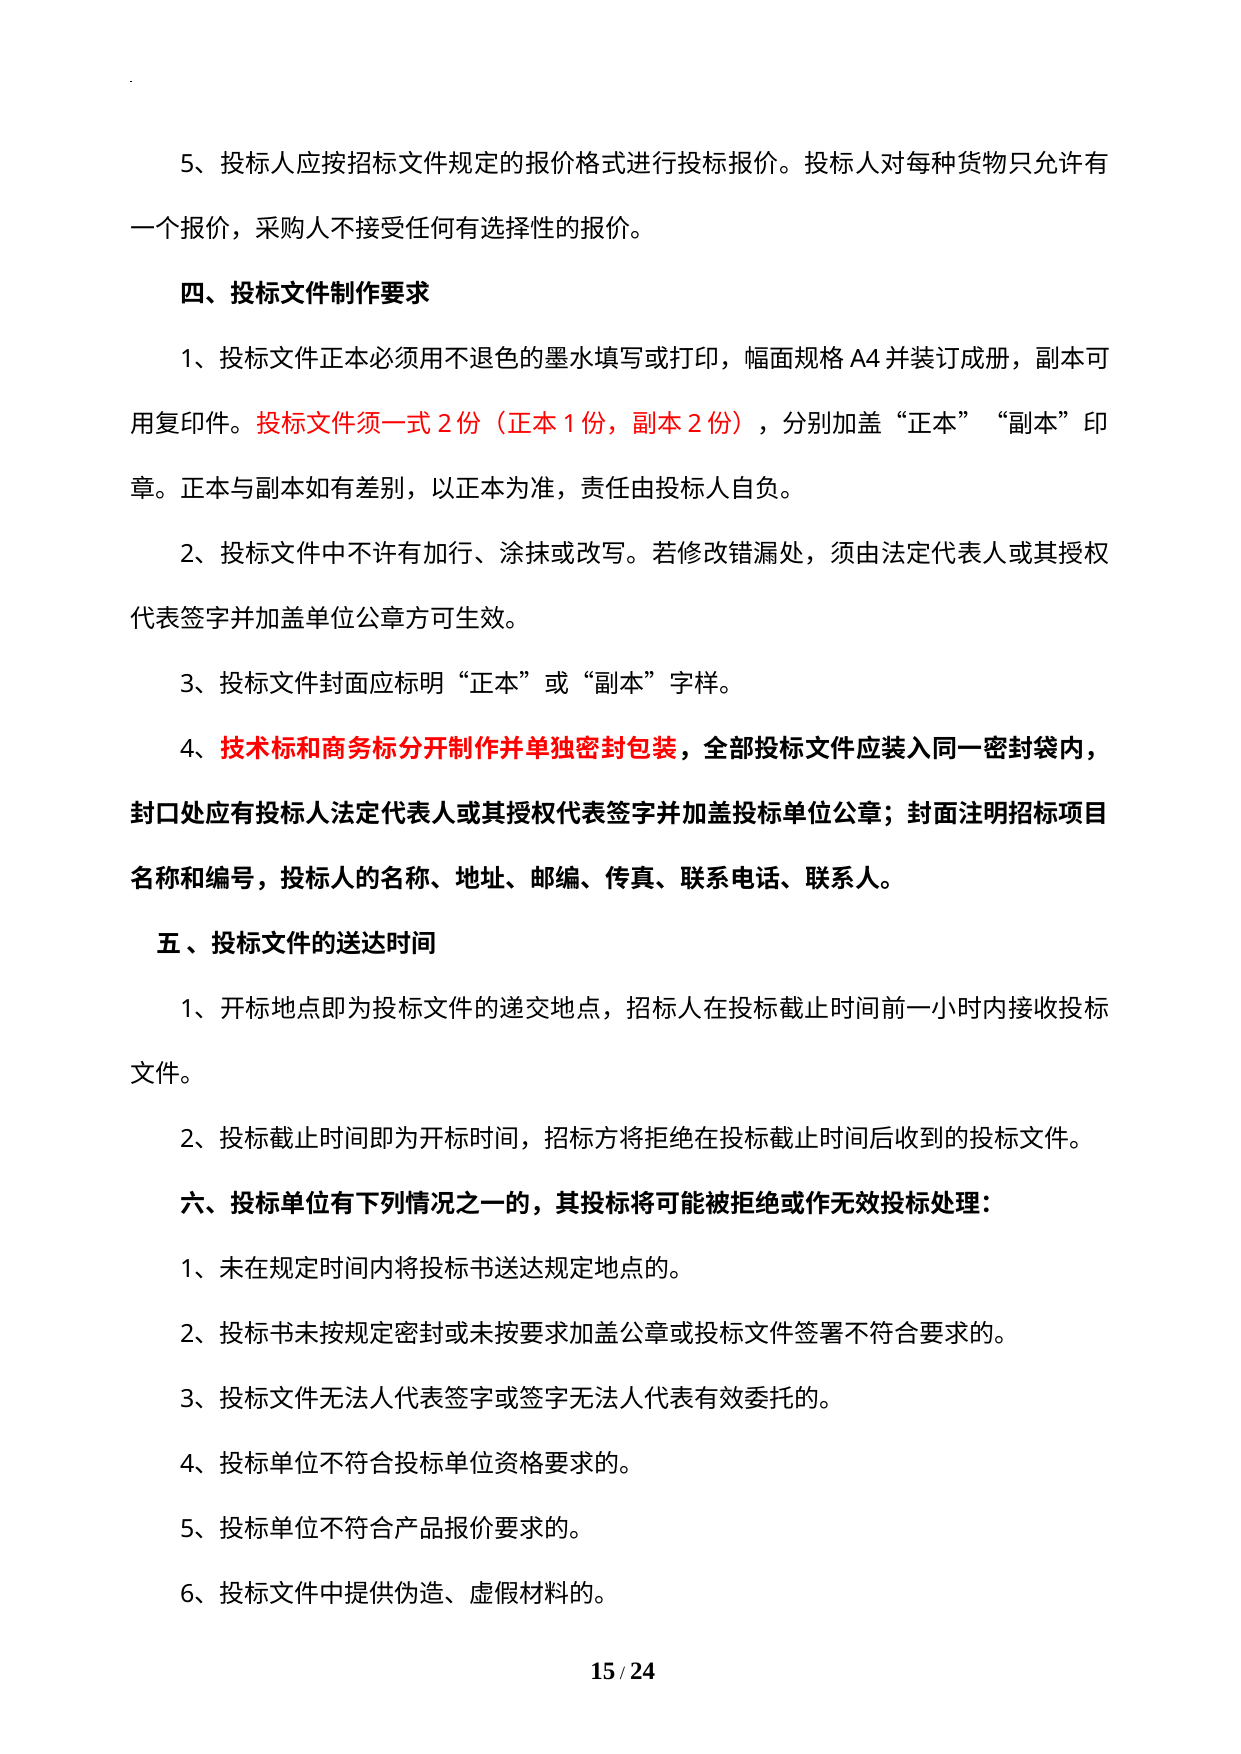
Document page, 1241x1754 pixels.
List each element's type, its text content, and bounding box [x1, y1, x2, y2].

text 3、投标文件无法人代表签字或签字无法人代表有效委托的。 [130, 1364, 1110, 1429]
text 5、投标人应按招标文件规定的报价格式进行投标报价。投标人对每种货物只允许有一个报价，采购人不接受任何有选择性的报价。 [130, 129, 1110, 259]
text 4、投标单位不符合投标单位资格要求的。 [130, 1429, 1110, 1494]
text 1、开标地点即为投标文件的递交地点，招标人在投标截止时间前一小时内接收投标文件。 [130, 974, 1110, 1104]
text 3、投标文件封面应标明“正本”或“副本”字样。 [130, 649, 1110, 714]
text 6、投标文件中提供伪造、虚假材料的。 [130, 1559, 1110, 1624]
text 2、投标截止时间即为开标时间，招标方将拒绝在投标截止时间后收到的投标文件。 [130, 1104, 1110, 1169]
text 五 、投标文件的送达时间 [130, 909, 1110, 974]
text 1、未在规定时间内将投标书送达规定地点的。 [130, 1234, 1110, 1299]
text 六、投标单位有下列情况之一的，其投标将可能被拒绝或作无效投标处理： [130, 1169, 1110, 1234]
text 四、投标文件制作要求 [130, 259, 1110, 324]
text 1、投标文件正本必须用不退色的墨水填写或打印，幅面规格A4并装订成册，副本可用复印件。投标文件须一式2份（正本1份，副本2份），分别加盖“正本”“副本”印章。正本与副本如有差别，以正本为准，责任由投标人自负。 [130, 324, 1110, 519]
text 4、技术标和商务标分开制作并单独密封包装，全部投标文件应装入同一密封袋内，封口处应有投标人法定代表人或其授权代表签字并加盖投标单位公章；封面注明招标项目名称和编号，投标人的名称、地址、邮编、传真、联系电话、联系人。 [130, 714, 1110, 909]
text 2、投标书未按规定密封或未按要求加盖公章或投标文件签署不符合要求的。 [130, 1299, 1110, 1364]
text 2、投标文件中不许有加行、涂抹或改写。若修改错漏处，须由法定代表人或其授权代表签字并加盖单位公章方可生效。 [130, 519, 1110, 649]
text 5、投标单位不符合产品报价要求的。 [130, 1494, 1110, 1559]
